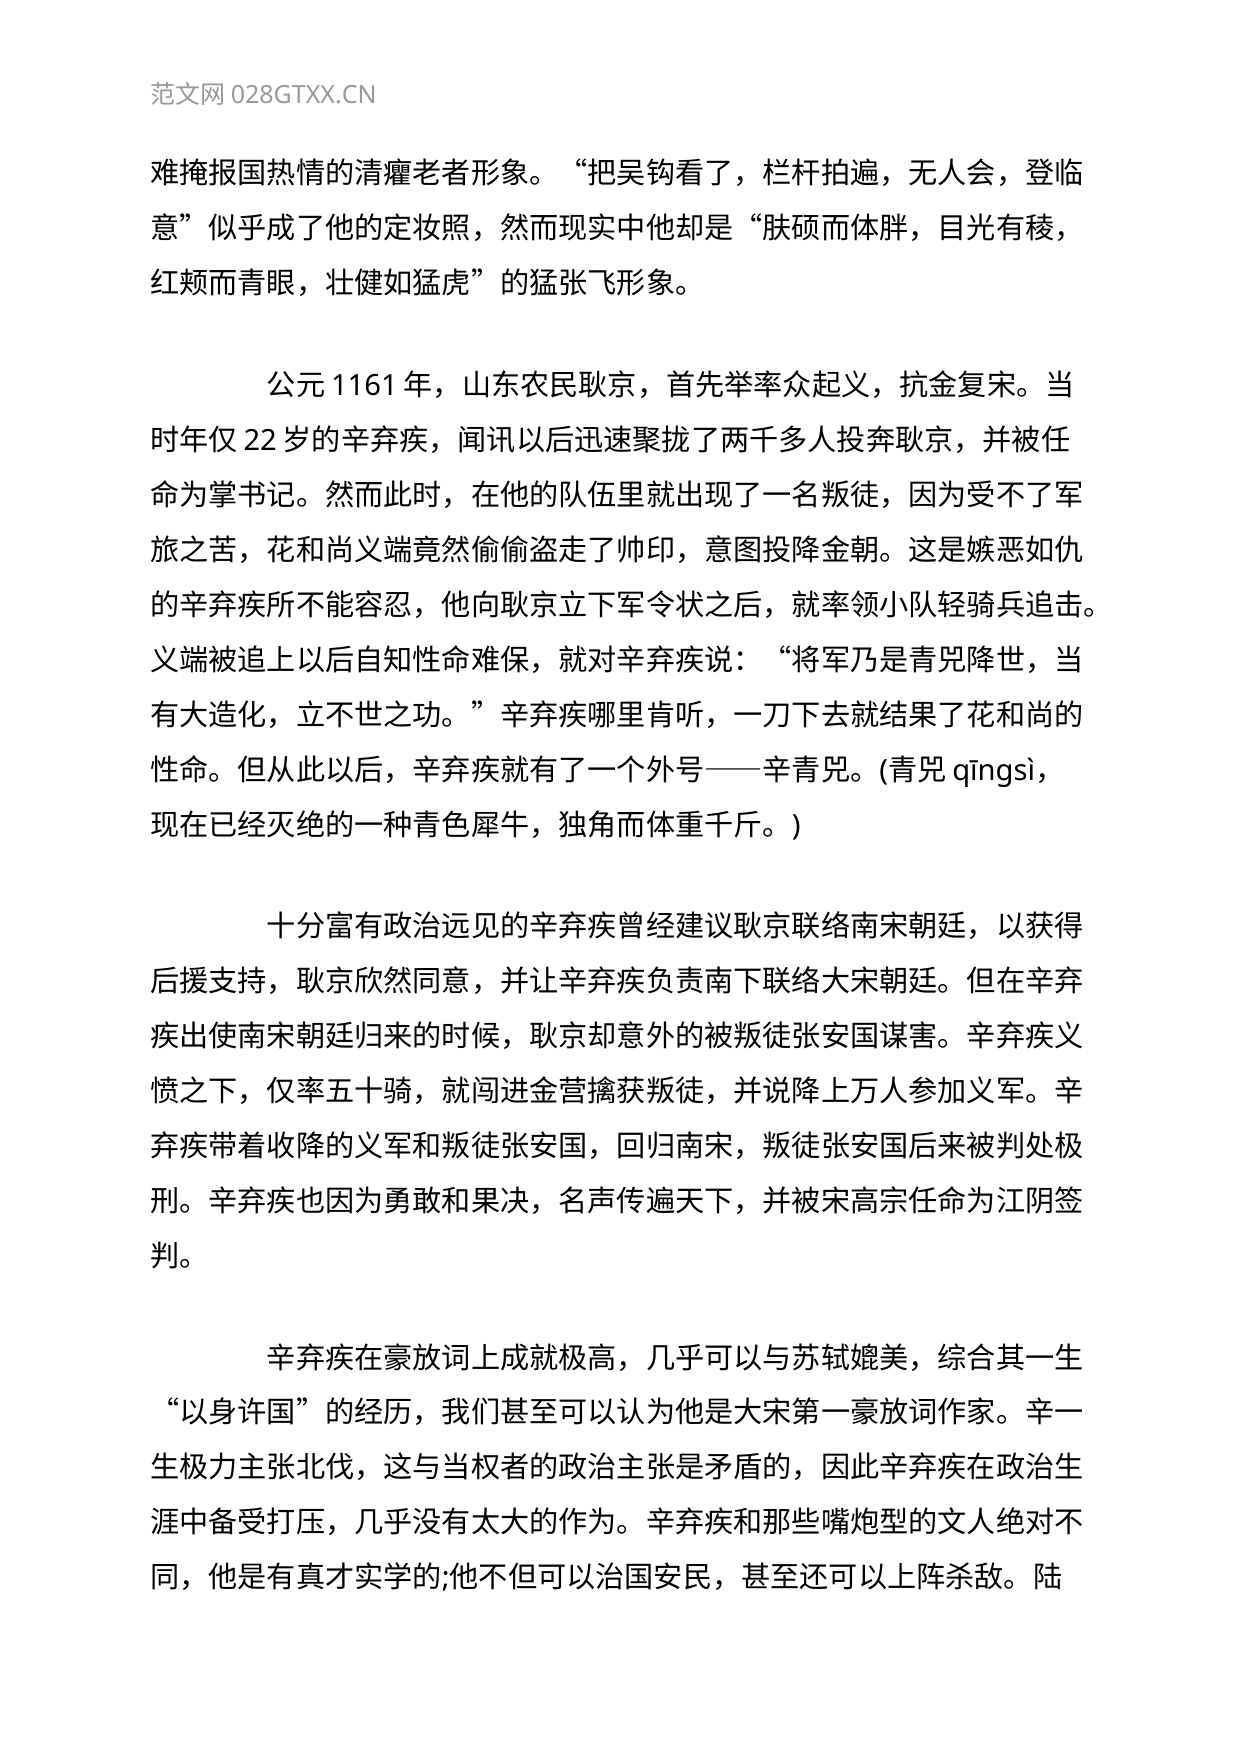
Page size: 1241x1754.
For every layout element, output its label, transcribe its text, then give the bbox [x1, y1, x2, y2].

text 十分富有政治远见的辛弃疾曾经建议耿京联络南宋朝廷，以获得后援支持，耿京欣然同意，并让辛弃疾负责南下联络大宋朝廷。但在辛弃疾出使南宋朝廷归来的时候，耿京却意外的被叛徒张安国谋害。辛弃疾义愤之下，仅率五十骑，就闯进金营擒获叛徒，并说降上万人参加义军。辛弃疾带着收降的义军和叛徒张安国，回归南宋，叛徒张安国后来被判处极刑。辛弃疾也因为勇敢和果决，名声传遍天下，并被宋高宗任命为江阴签判。 [150, 903, 1090, 1275]
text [150, 150, 1090, 302]
text 公元1161年，山东农民耿京，首先举率众起义，抗金复宋。当时年仅22岁的辛弃疾，闻讯以后迅速聚拢了两千多人投奔耿京，并被任命为掌书记。然而此时，在他的队伍里就出现了一名叛徒，因为受不了军旅之苦，花和尚义端竟然偷偷盗走了帅印，意图投降金朝。这是嫉恶如仇的辛弃疾所不能容忍，他向耿京立下军令状之后，就率领小队轻骑兵追击。义端被追上以后自知性命难保，就对辛弃疾说：“将军乃是青兕降世，当有大造化，立不世之功。”辛弃疾哪里肯听，一刀下去就结果了花和尚的性命。但从此以后，辛弃疾就有了一个外号——辛青兕。(青兕qīngsì，现在已经灭绝的一种青色犀牛，独角而体重千斤。) [150, 362, 1090, 843]
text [150, 1334, 1090, 1596]
